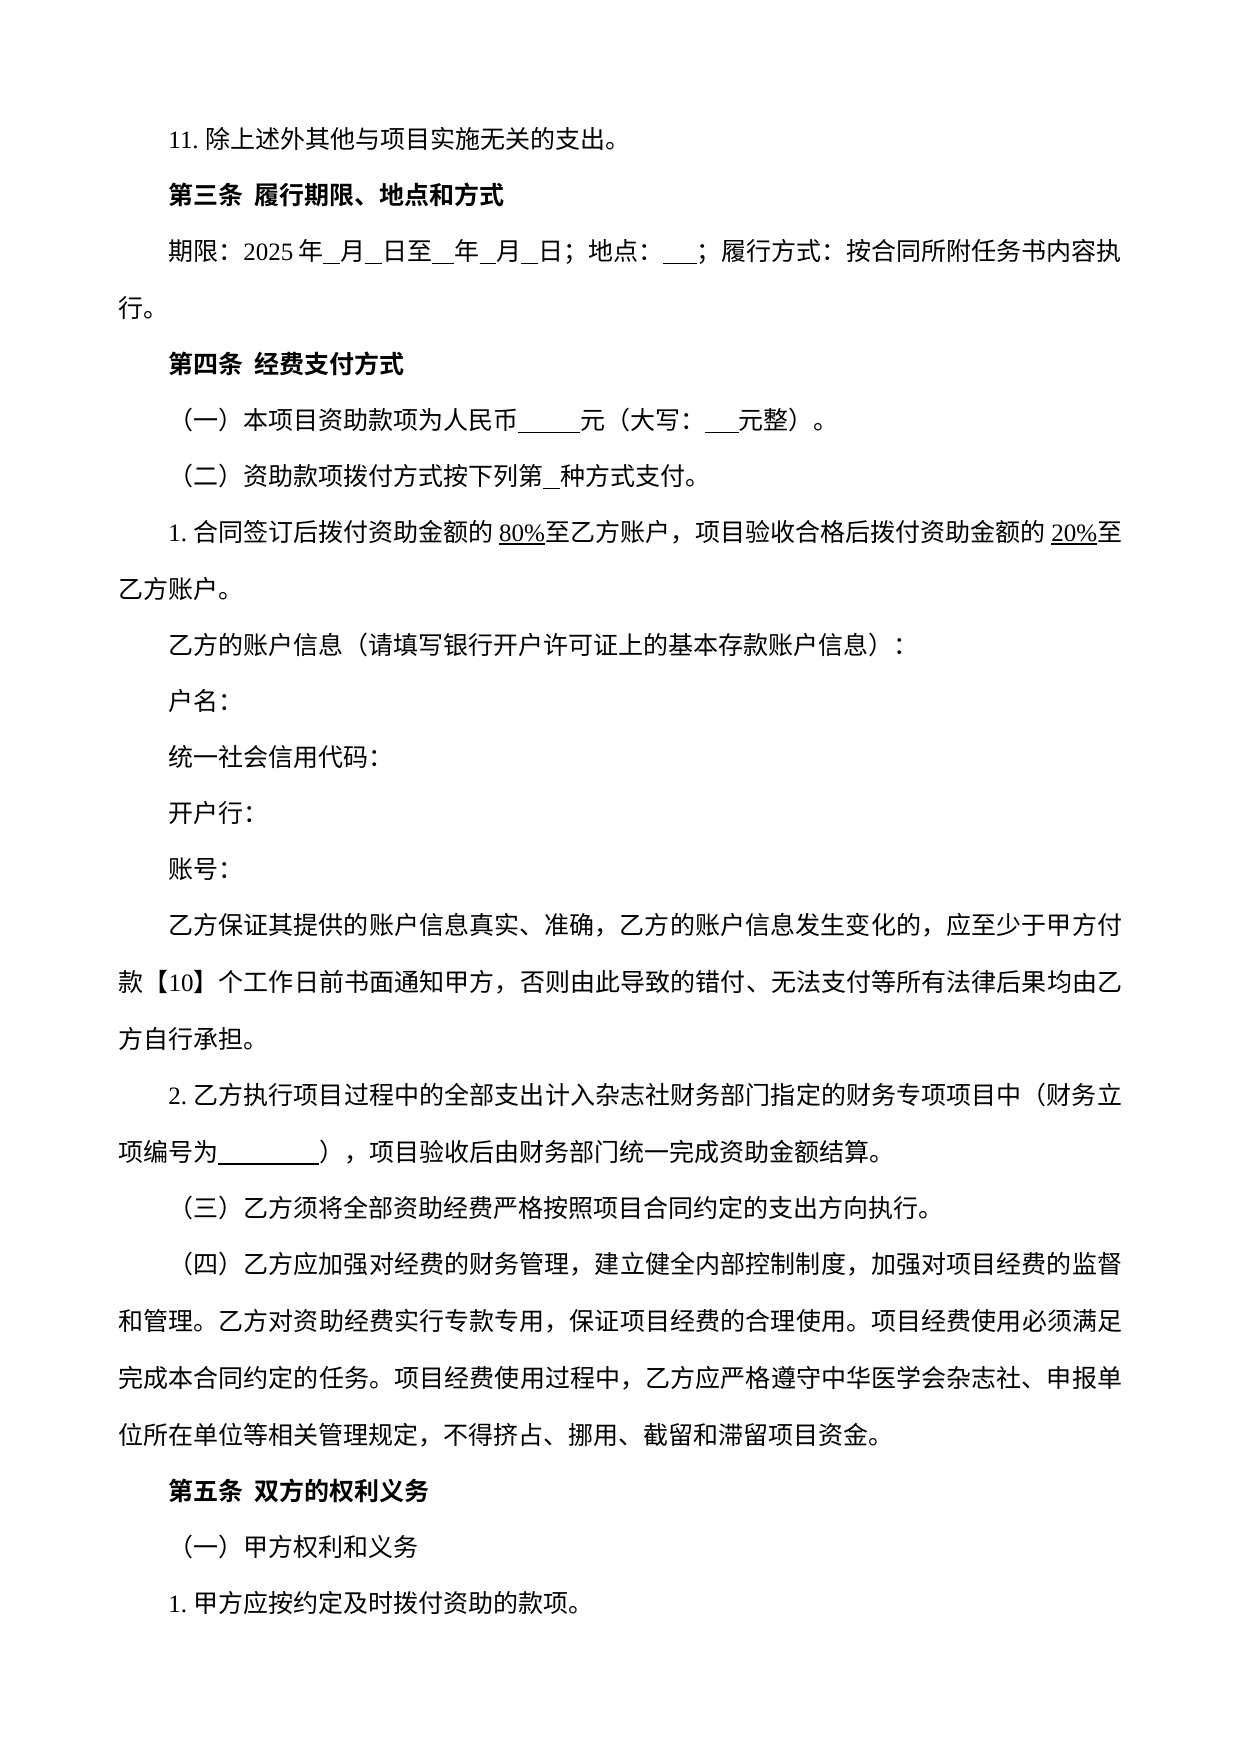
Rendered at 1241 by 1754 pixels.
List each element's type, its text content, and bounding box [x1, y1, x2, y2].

text （三）乙方须将全部资助经费严格按照项目合同约定的支出方向执行。 [118, 1188, 1122, 1226]
text 11. 除上述外其他与项目实施无关的支出。 [118, 119, 1122, 157]
text 乙方的账户信息（请填写银行开户许可证上的基本存款账户信息）： [118, 625, 1122, 663]
text （一）本项目资助款项为人民币 元（大写： 元整）。 [118, 400, 1122, 438]
text （一）甲方权利和义务 [118, 1526, 1122, 1564]
text 第四条 经费支付方式 [118, 344, 1122, 382]
text 1. 合同签订后拨付资助金额的80%至乙方账户，项目验收合格后拨付资助金额的20%至乙方账户。 [118, 512, 1122, 607]
text 户名： [118, 681, 1122, 719]
text 乙方保证其提供的账户信息真实、准确，乙方的账户信息发生变化的，应至少于甲方付款【10】个工作日前书面通知甲方，否则由此导致的错付、无法支付等所有法律后果均由乙方自行承担。 [118, 905, 1122, 1057]
text （四）乙方应加强对经费的财务管理，建立健全内部控制制度，加强对项目经费的监督和管理。乙方对资助经费实行专款专用，保证项目经费的合理使用。项目经费使用必须满足完成本合同约定的任务。项目经费使用过程中，乙方应严格遵守中华医学会杂志社、申报单位所在单位等相关管理规定，不得挤占、挪用、截留和滞留项目资金。 [118, 1244, 1122, 1452]
text 第三条 履行期限、地点和方式 [118, 175, 1122, 213]
text 1. 甲方应按约定及时拨付资助的款项。 [118, 1582, 1122, 1620]
text 开户行： [118, 793, 1122, 831]
text 账号： [118, 849, 1122, 887]
text 第五条 双方的权利义务 [118, 1470, 1122, 1508]
text 统一社会信用代码： [118, 737, 1122, 775]
text 2. 乙方执行项目过程中的全部支出计入杂志社财务部门指定的财务专项项目中（财务立项编号为 ），项目验收后由财务部门统一完成资助金额结算。 [118, 1075, 1122, 1169]
text （二）资助款项拨付方式按下列第 种方式支付。 [118, 456, 1122, 494]
text 期限：2025年 月 日至 年 月 日；地点： ；履行方式：按合同所附任务书内容执行。 [118, 231, 1122, 326]
